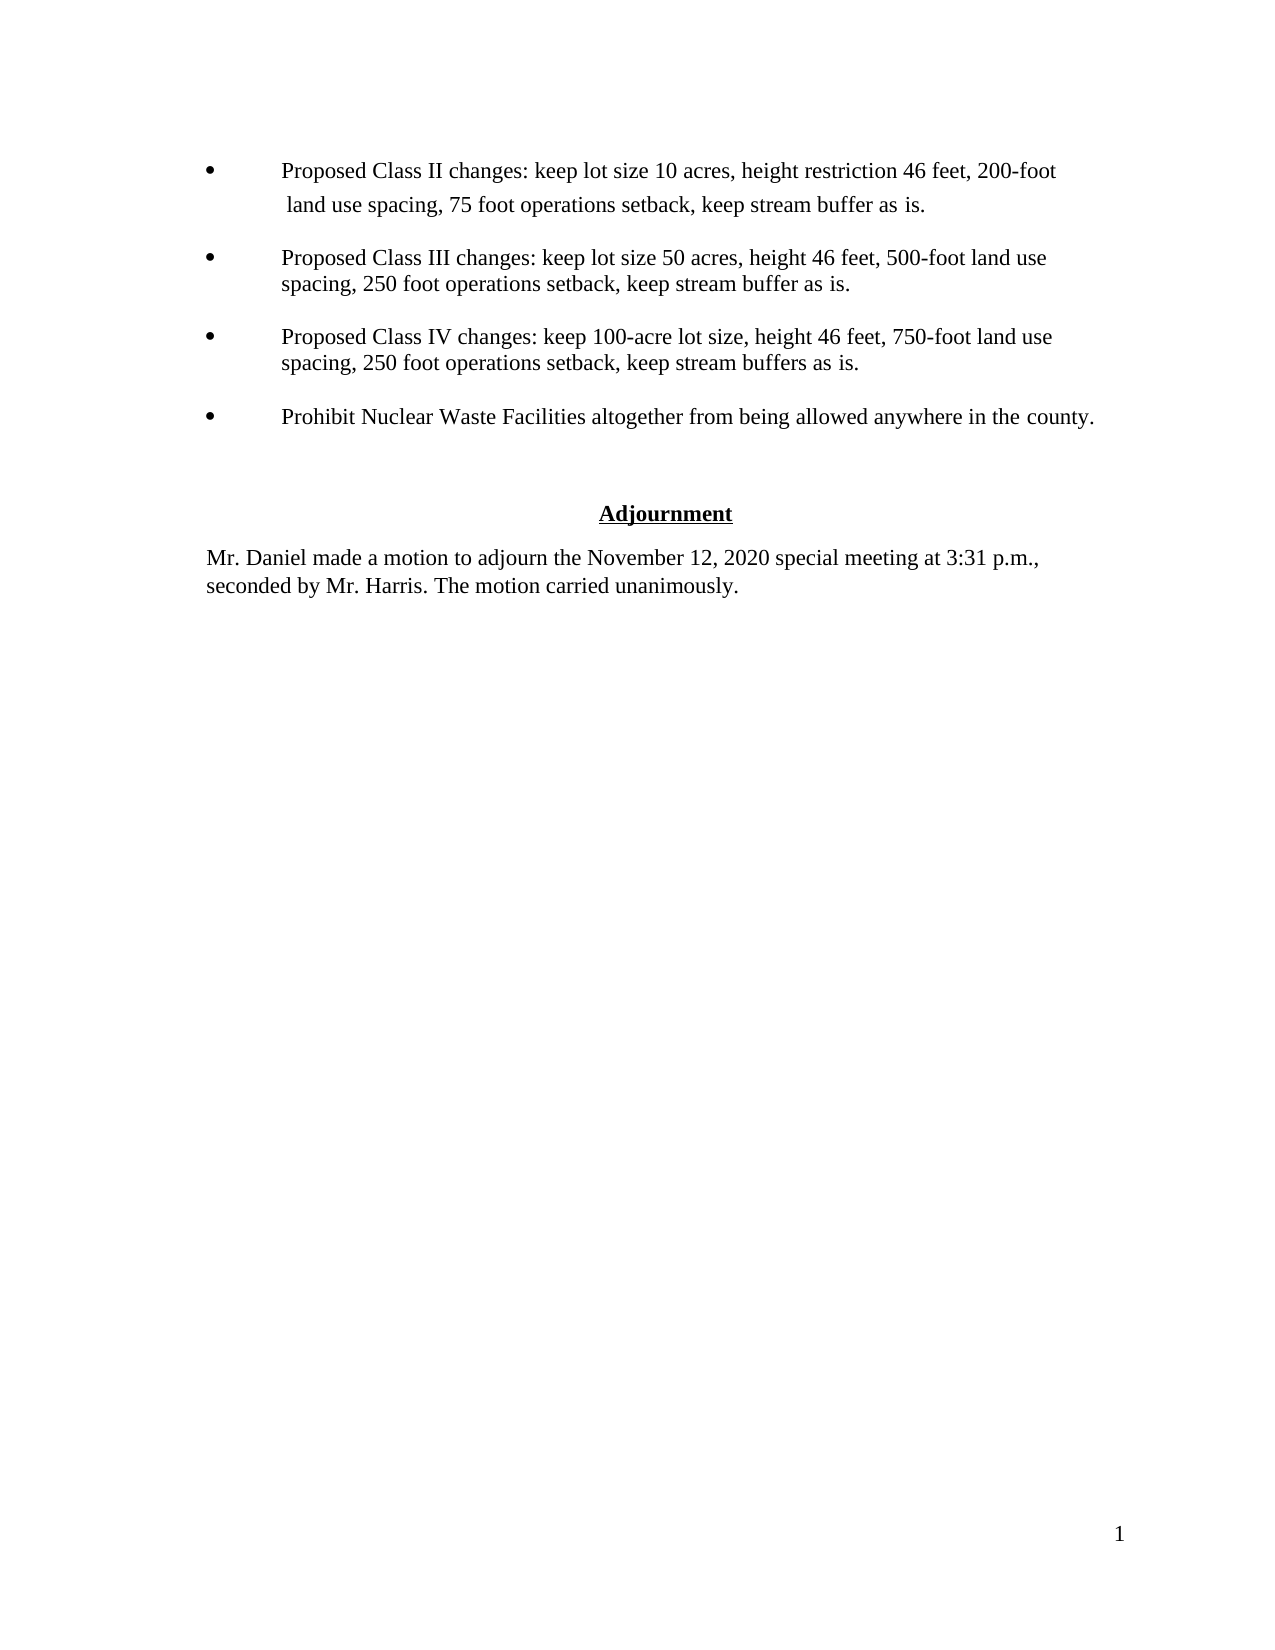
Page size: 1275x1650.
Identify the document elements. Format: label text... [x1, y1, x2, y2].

text Mr. Daniel made a motion to adjourn the November 12, 2020 special meeting at 3:31 p.m., seconded by Mr. Harris. The motion carried unanimously. [206, 544, 1125, 598]
list land use spacing, 75 foot operations setback, keep stream buffer as is. [206, 191, 1072, 218]
list Proposed Class IV changes: keep 100-acre lot size, height 46 feet, 750-foot land use spacing, 250 foot operations setback, keep stream buffers as is. [206, 323, 1109, 376]
list Prohibit Nuclear Waste Facilities altogether from being allowed anywhere in the county. [206, 403, 1125, 429]
list Proposed Class III changes: keep lot size 50 acres, height 46 feet, 500-foot land use spacing, 250 foot operations setback, keep stream buffer as is. [206, 244, 1103, 297]
text Adjournment [206, 500, 1125, 526]
list Proposed Class II changes: keep lot size 10 acres, height restriction 46 feet, 200-foot [206, 157, 1072, 184]
